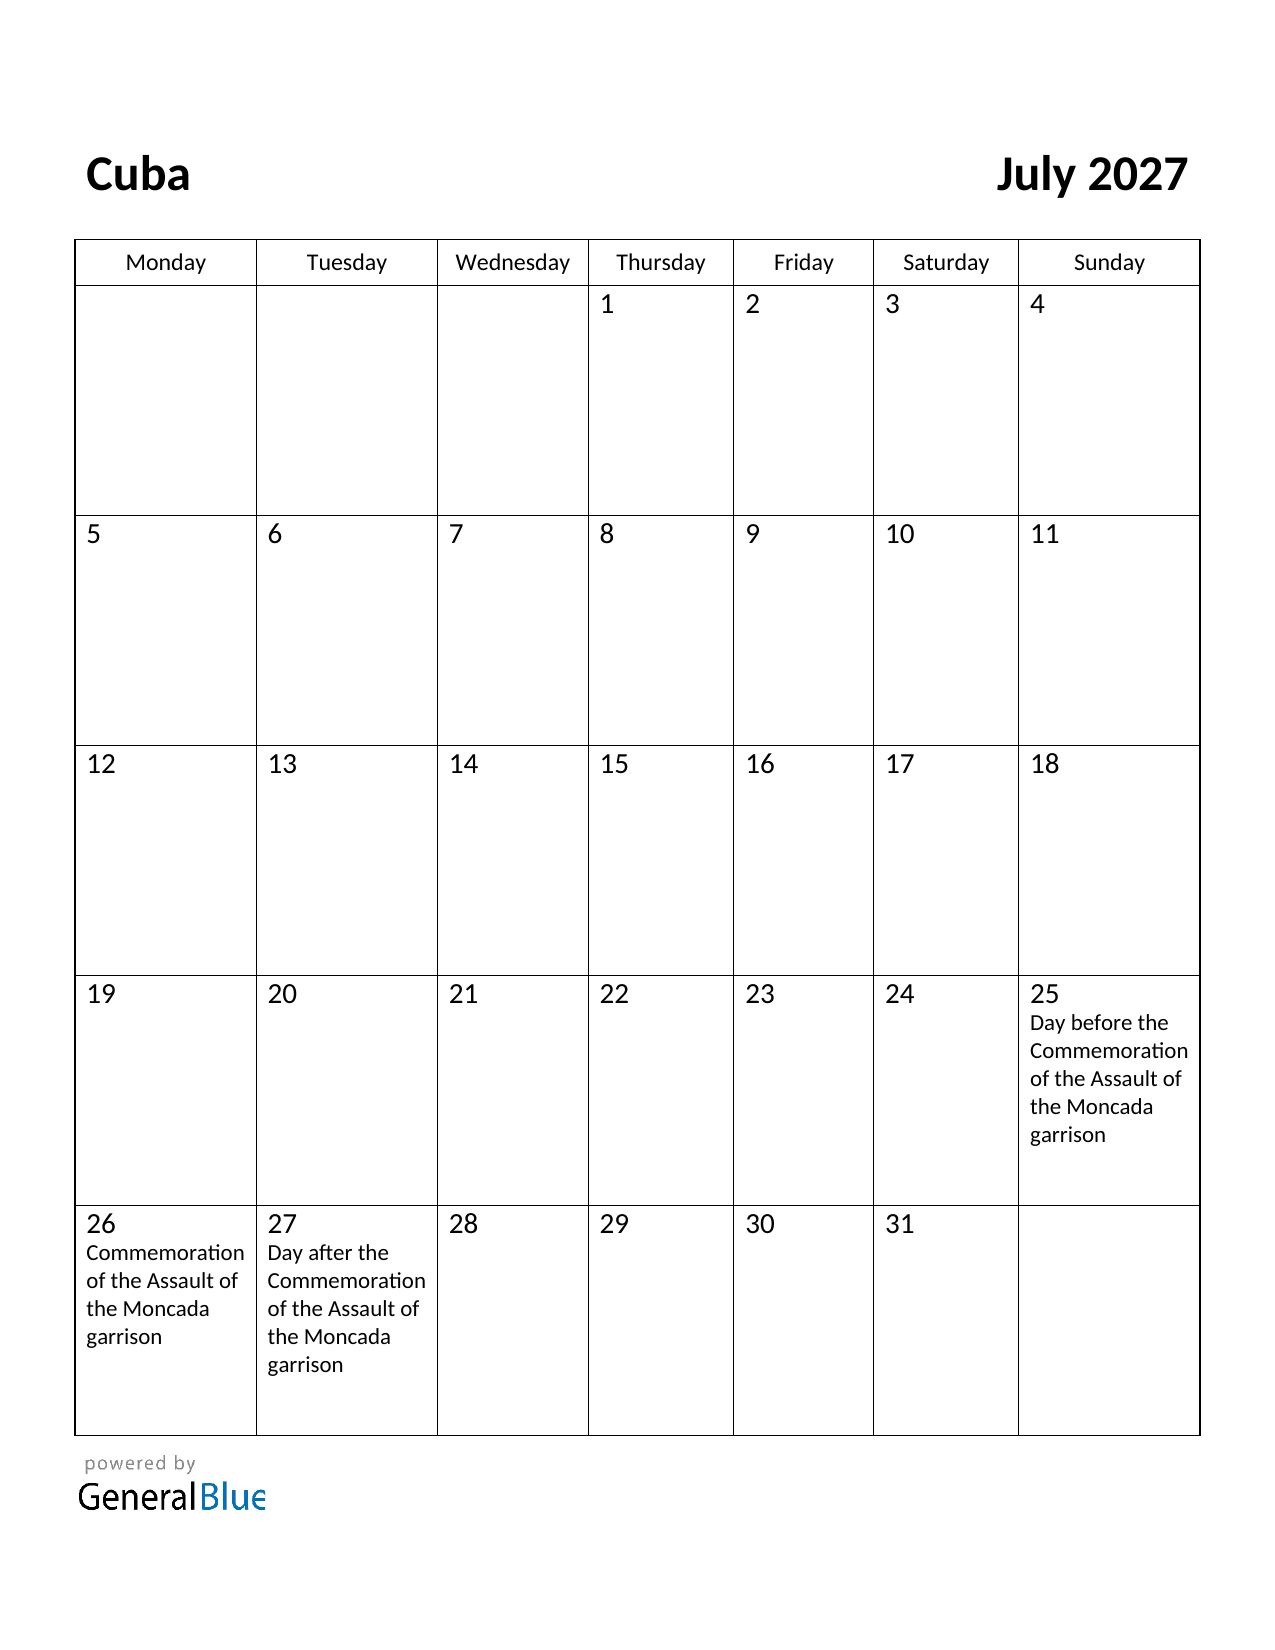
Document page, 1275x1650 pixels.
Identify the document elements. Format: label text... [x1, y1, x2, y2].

picture [77, 1452, 265, 1515]
table_cell [76, 286, 256, 318]
table_cell 26 [76, 1206, 256, 1238]
table_cell [438, 778, 588, 974]
table_cell Commemoration of the Assault of the Moncada garrison [76, 1238, 256, 1434]
table_cell [257, 318, 437, 514]
table_cell [589, 548, 733, 744]
table_cell 17 [874, 746, 1018, 778]
table_cell 21 [438, 976, 588, 1008]
table_header July 2027 [588, 105, 1200, 239]
table_cell 12 [76, 746, 256, 778]
table_cell [75, 1436, 1200, 1534]
table_cell 2 [734, 286, 873, 318]
table_cell Wednesday [438, 240, 588, 284]
table_cell [734, 548, 873, 744]
table_cell Thursday [589, 240, 733, 284]
table_cell [874, 1238, 1018, 1434]
table_cell 20 [257, 976, 437, 1008]
table_cell 5 [76, 516, 256, 548]
table_cell [734, 318, 873, 514]
table_cell Tuesday [257, 240, 437, 284]
table_cell 22 [589, 976, 733, 1008]
table_cell [874, 778, 1018, 974]
table_cell [257, 1008, 437, 1204]
table_cell Sunday [1019, 240, 1199, 284]
table_cell 29 [589, 1206, 733, 1238]
table_cell [438, 548, 588, 744]
table_cell [1019, 318, 1199, 514]
table_cell 24 [874, 976, 1018, 1008]
table_cell [76, 1008, 256, 1204]
table_cell 27 [257, 1206, 437, 1238]
table_cell [589, 1008, 733, 1204]
table_cell Monday [76, 240, 256, 284]
table_cell [734, 1238, 873, 1434]
table_cell 23 [734, 976, 873, 1008]
table_cell [76, 548, 256, 744]
table_cell [1019, 778, 1199, 974]
table_cell [874, 548, 1018, 744]
table_cell 4 [1019, 286, 1199, 318]
table_cell [589, 1238, 733, 1434]
table_cell Friday [734, 240, 873, 284]
table_cell [874, 1008, 1018, 1204]
table_cell 11 [1019, 516, 1199, 548]
table_cell [874, 318, 1018, 514]
table_cell [257, 548, 437, 744]
table_cell [1019, 548, 1199, 744]
table_cell 3 [874, 286, 1018, 318]
table_cell 14 [438, 746, 588, 778]
table_cell [734, 778, 873, 974]
table_cell 25 [1019, 976, 1199, 1008]
table_cell [589, 318, 733, 514]
table_header Cuba [75, 105, 588, 239]
table_cell 30 [734, 1206, 873, 1238]
table_cell 9 [734, 516, 873, 548]
table_cell 16 [734, 746, 873, 778]
table_cell 1 [589, 286, 733, 318]
table_cell [257, 286, 437, 318]
table_cell Day after the Commemoration of the Assault of the Moncada garrison [257, 1238, 437, 1434]
table_cell Day before the Commemoration of the Assault of the Moncada garrison [1019, 1008, 1199, 1204]
table_cell [438, 318, 588, 514]
table_cell [734, 1008, 873, 1204]
table_cell 8 [589, 516, 733, 548]
table_cell 13 [257, 746, 437, 778]
table_cell 18 [1019, 746, 1199, 778]
table_cell [76, 778, 256, 974]
table_cell [76, 318, 256, 514]
table_cell Saturday [874, 240, 1018, 284]
table_cell [589, 778, 733, 974]
table_cell 31 [874, 1206, 1018, 1238]
table_cell 6 [257, 516, 437, 548]
table_cell [1019, 1238, 1199, 1434]
table_cell [1019, 1206, 1199, 1238]
table_cell [438, 1238, 588, 1434]
table_cell 7 [438, 516, 588, 548]
table_cell [438, 286, 588, 318]
table_cell 28 [438, 1206, 588, 1238]
table_cell 10 [874, 516, 1018, 548]
table_cell [257, 778, 437, 974]
table_cell [438, 1008, 588, 1204]
table_cell 15 [589, 746, 733, 778]
table_cell 19 [76, 976, 256, 1008]
